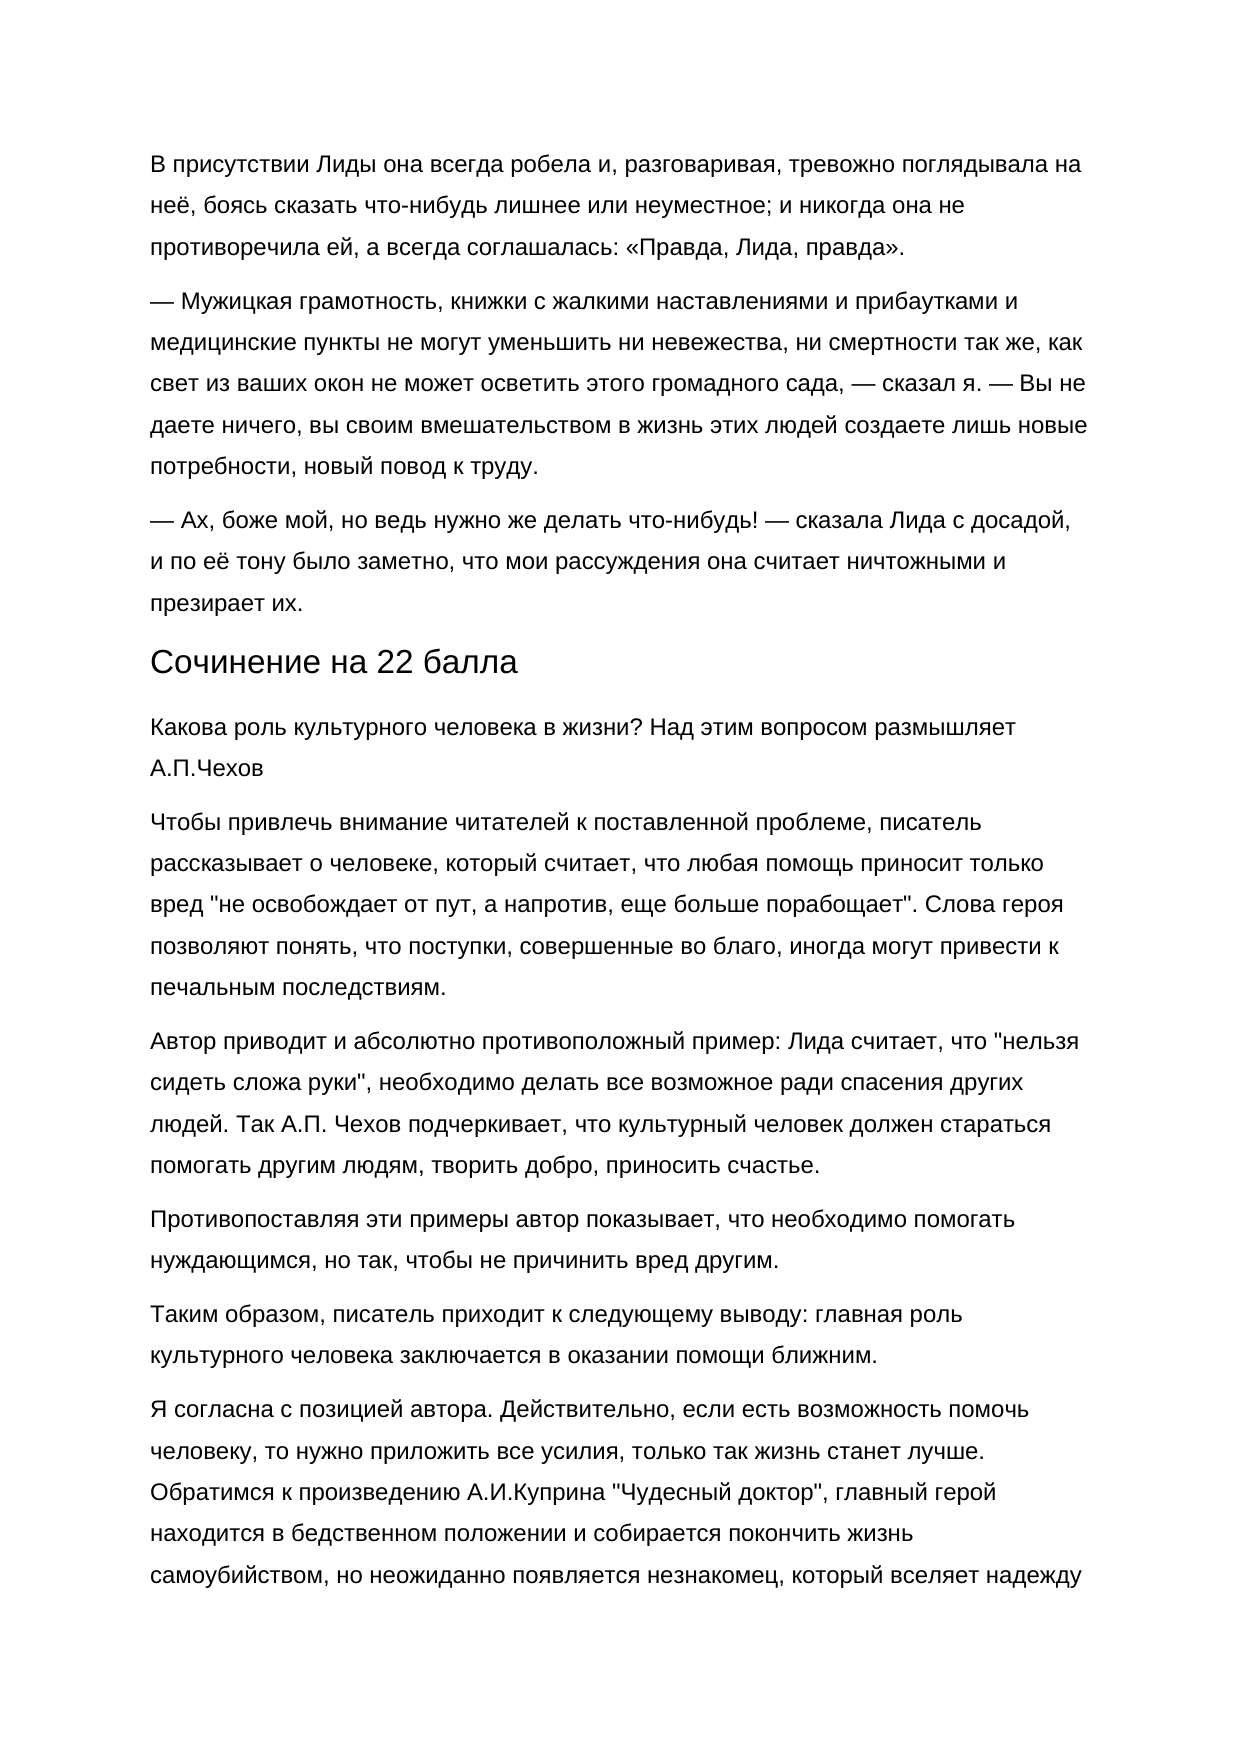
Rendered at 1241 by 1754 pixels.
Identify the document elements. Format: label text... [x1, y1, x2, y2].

text Противопоставляя эти примеры автор показывает, что необходимо помогать нуждающимся, но так, чтобы не причинить вред другим. [150, 1205, 1090, 1274]
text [150, 1395, 1090, 1588]
text Чтобы привлечь внимание читателей к поставленной проблеме, писатель рассказывает о человеке, который считает, что любая помощь приносит только вред "не освобождает от пут, а напротив, еще больше порабощает". Слова героя позволяют понять, что поступки, совершенные во благо, иногда могут привести к печальным последствиям. [150, 808, 1090, 1001]
text В присутствии Лиды она всегда робела и, разговаривая, тревожно поглядывала на неё, боясь сказать что-нибудь лишнее или неуместное; и никогда она не противоречила ей, а всегда соглашалась: «Правда, Лида, правда». [150, 150, 1090, 260]
text — Мужицкая грамотность, книжки с жалкими наставлениями и прибаутками и медицинские пункты не могут уменьшить ни невежества, ни смертности так же, как свет из ваших окон не может осветить этого громадного сада, — сказал я. — Вы не даете ничего, вы своим вмешательством в жизнь этих людей создаете лишь новые потребности, новый повод к труду. [150, 287, 1090, 479]
text Таким образом, писатель приходит к следующему выводу: главная роль культурного человека заключается в оказании помощи ближним. [150, 1300, 1090, 1369]
text Автор приводит и абсолютно противоположный пример: Лида считает, что "нельзя сидеть сложа руки", необходимо делать все возможное ради спасения других людей. Так А.П. Чехов подчеркивает, что культурный человек должен стараться помогать другим людям, творить добро, приносить счастье. [150, 1027, 1090, 1179]
text Какова роль культурного человека в жизни? Над этим вопросом размышляет А.П.Чехов [150, 712, 1090, 781]
text — Ах, боже мой, но ведь нужно же делать что-нибудь! — сказала Лида с досадой, и по её тону было заметно, что мои рассуждения она считает ничтожными и презирает их. [150, 506, 1090, 616]
subtitle Сочинение на 22 балла [150, 642, 1090, 681]
